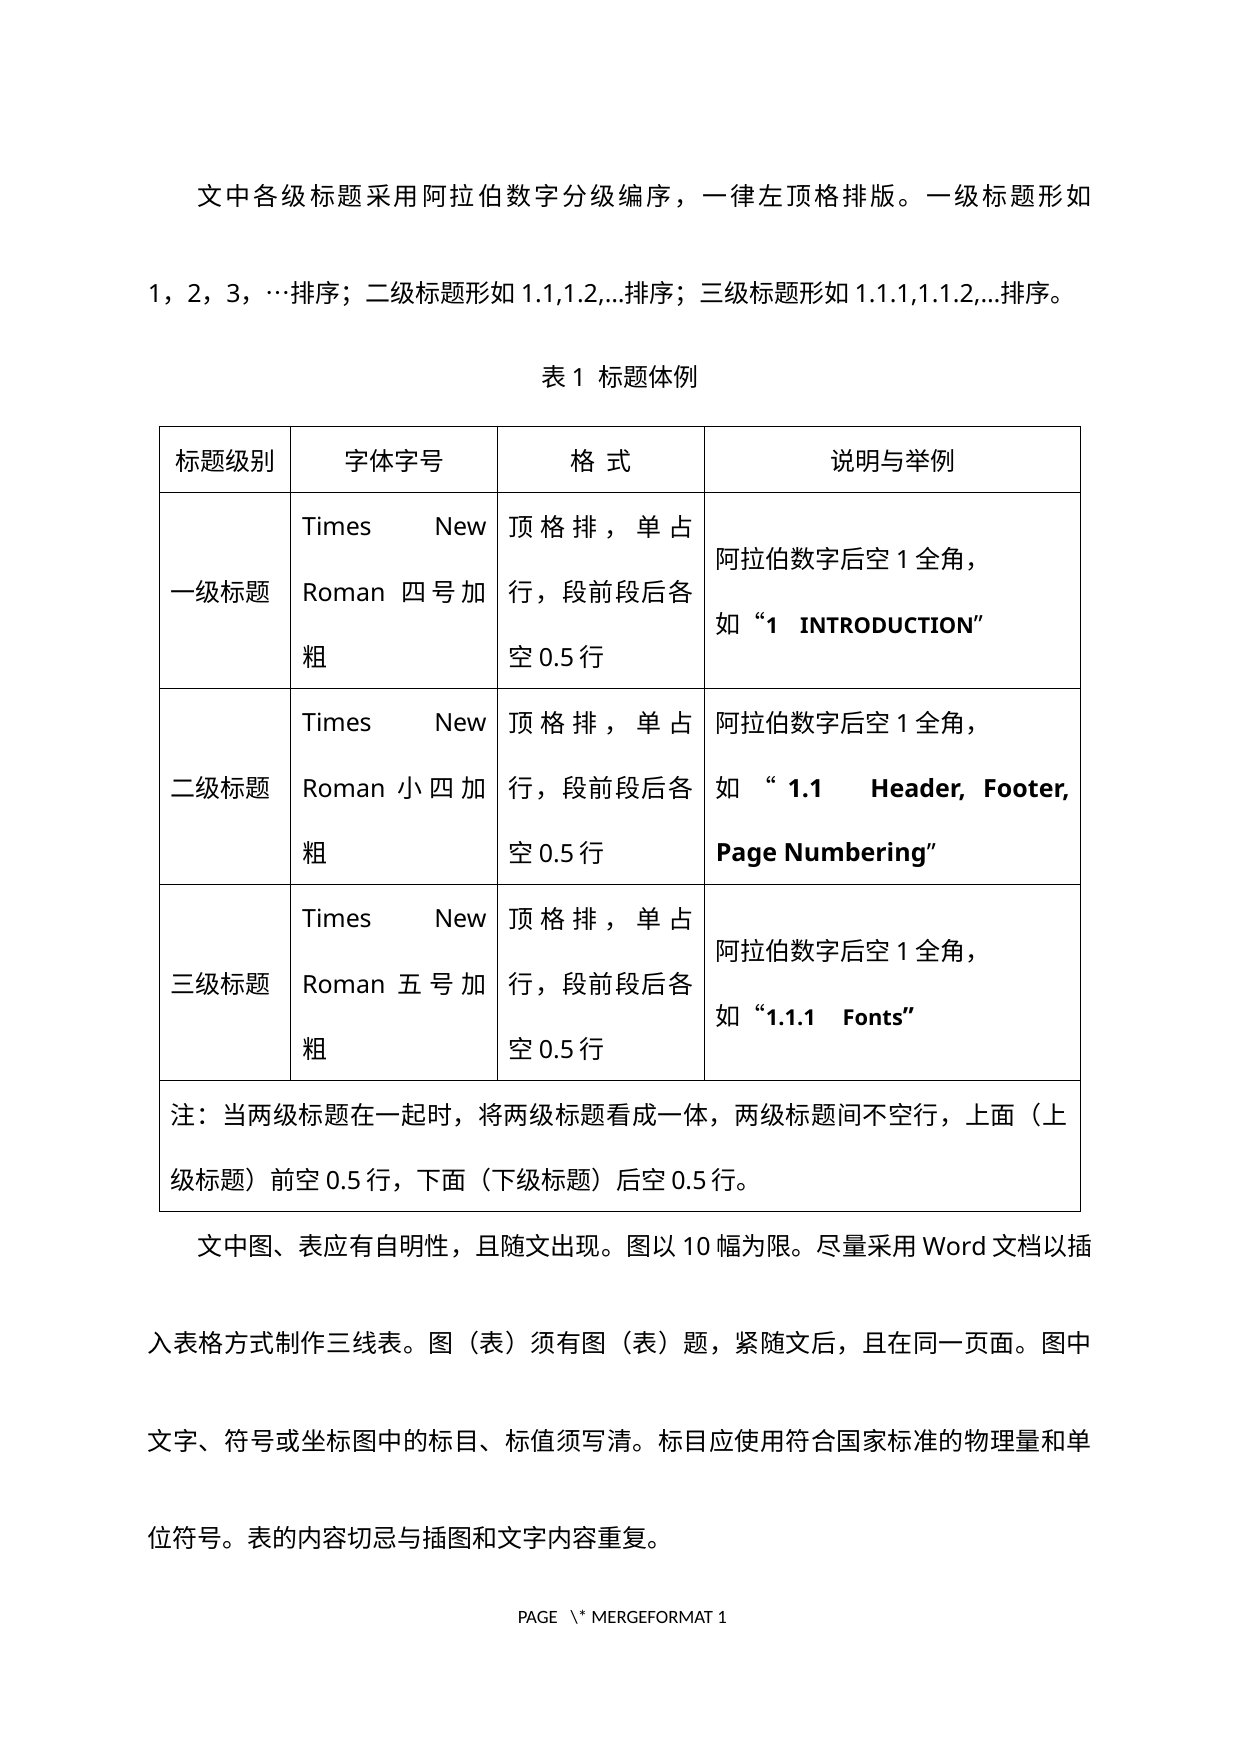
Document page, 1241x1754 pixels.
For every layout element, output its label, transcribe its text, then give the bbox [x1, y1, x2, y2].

text 表1 标题体例 [148, 343, 1092, 408]
table_cell 阿拉伯数字后空1全角， 如“1.1 Header, Footer, Page Numbering” [705, 689, 1080, 884]
table_header 格 式 [498, 427, 704, 492]
table_cell 二级标题 [160, 689, 290, 884]
table_header 标题级别 [160, 427, 290, 492]
table_cell 三级标题 [160, 885, 290, 1080]
table_cell 阿拉伯数字后空1全角， 如“1.1.1 Fonts” [705, 885, 1080, 1080]
table_header 字体字号 [291, 427, 497, 492]
table_cell 注：当两级标题在一起时，将两级标题看成一体，两级标题间不空行，上面（上级标题）前空0.5行，下面（下级标题）后空0.5行。 [160, 1081, 1080, 1211]
table_cell 阿拉伯数字后空1全角， 如“1 INTRODUCTION” [705, 493, 1080, 688]
table_cell Times New Roman 四号加粗 [291, 493, 497, 688]
text 文中各级标题采用阿拉伯数字分级编序，一律左顶格排版。一级标题形如1，2，3，…排序；二级标题形如1.1,1.2,…排序；三级标题形如1.1.1,1.1.2,…排序。 [148, 162, 1092, 324]
table_header 说明与举例 [705, 427, 1080, 492]
table_cell Times New Roman五号加粗 [291, 885, 497, 1080]
table_cell 顶格排，单占行，段前段后各空0.5行 [498, 689, 704, 884]
text 文中图、表应有自明性，且随文出现。图以10幅为限。尽量采用Word文档以插入表格方式制作三线表。图（表）须有图（表）题，紧随文后，且在同一页面。图中文字、符号或坐标图中的标目、标值须写清。标目应使用符合国家标准的物理量和单位符号。表的内容切忌与插图和文字内容重复。 [148, 1212, 1092, 1569]
table_cell 顶格排，单占行，段前段后各空0.5行 [498, 885, 704, 1080]
table_cell 顶格排，单占行，段前段后各空0.5行 [498, 493, 704, 688]
table_cell Times New Roman小四加粗 [291, 689, 497, 884]
table_cell 一级标题 [160, 493, 290, 688]
